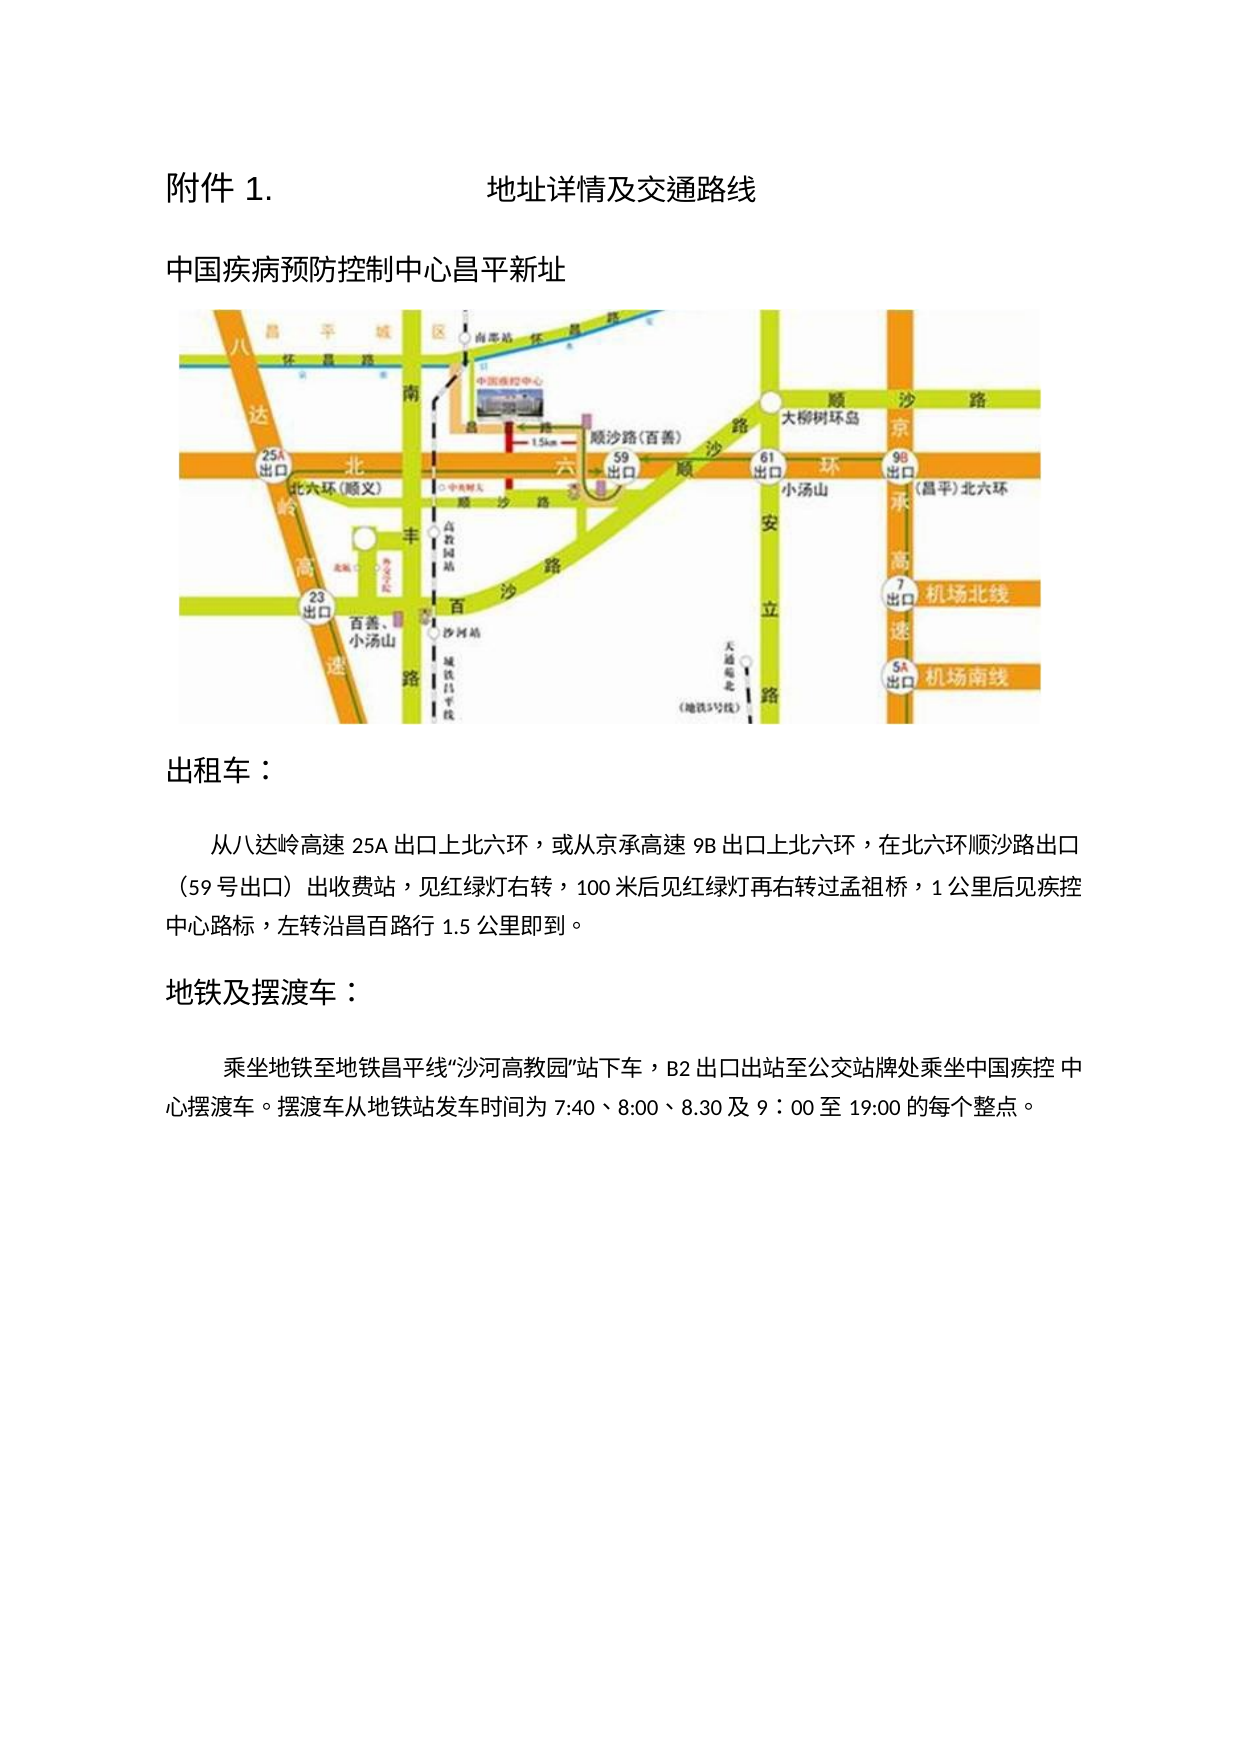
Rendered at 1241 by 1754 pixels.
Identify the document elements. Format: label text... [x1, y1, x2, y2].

text 中国疾病预防控制中心昌平新址 [165, 249, 1096, 289]
text 附件 1. 地址详情及交通路线 [165, 162, 1096, 210]
text 地铁及摆渡车： [165, 973, 1096, 1012]
text 从八达岭高速 25A 出口上北六环，或从京承高速 9B 出口上北六环，在北六环顺沙路出口 [210, 829, 1096, 860]
picture [178, 309, 1042, 725]
text 出租车： [165, 751, 1096, 790]
text 乘坐地铁至地铁昌平线“沙河高教园”站下车，B2 出口出站至公交站牌处乘坐中国疾控 中心摆渡车。摆渡车从地铁站发车时间为 7:40、8:00、8.30 及 9：00 至 19:00 的每个整点。 [165, 1051, 1085, 1122]
text （59 号出口）出收费站，见红绿灯右转，100 米后见红绿灯再右转过孟祖桥，1 公里后见疾控 中心路标，左转沿昌百路行 1.5 公里即到。 [165, 871, 1096, 942]
